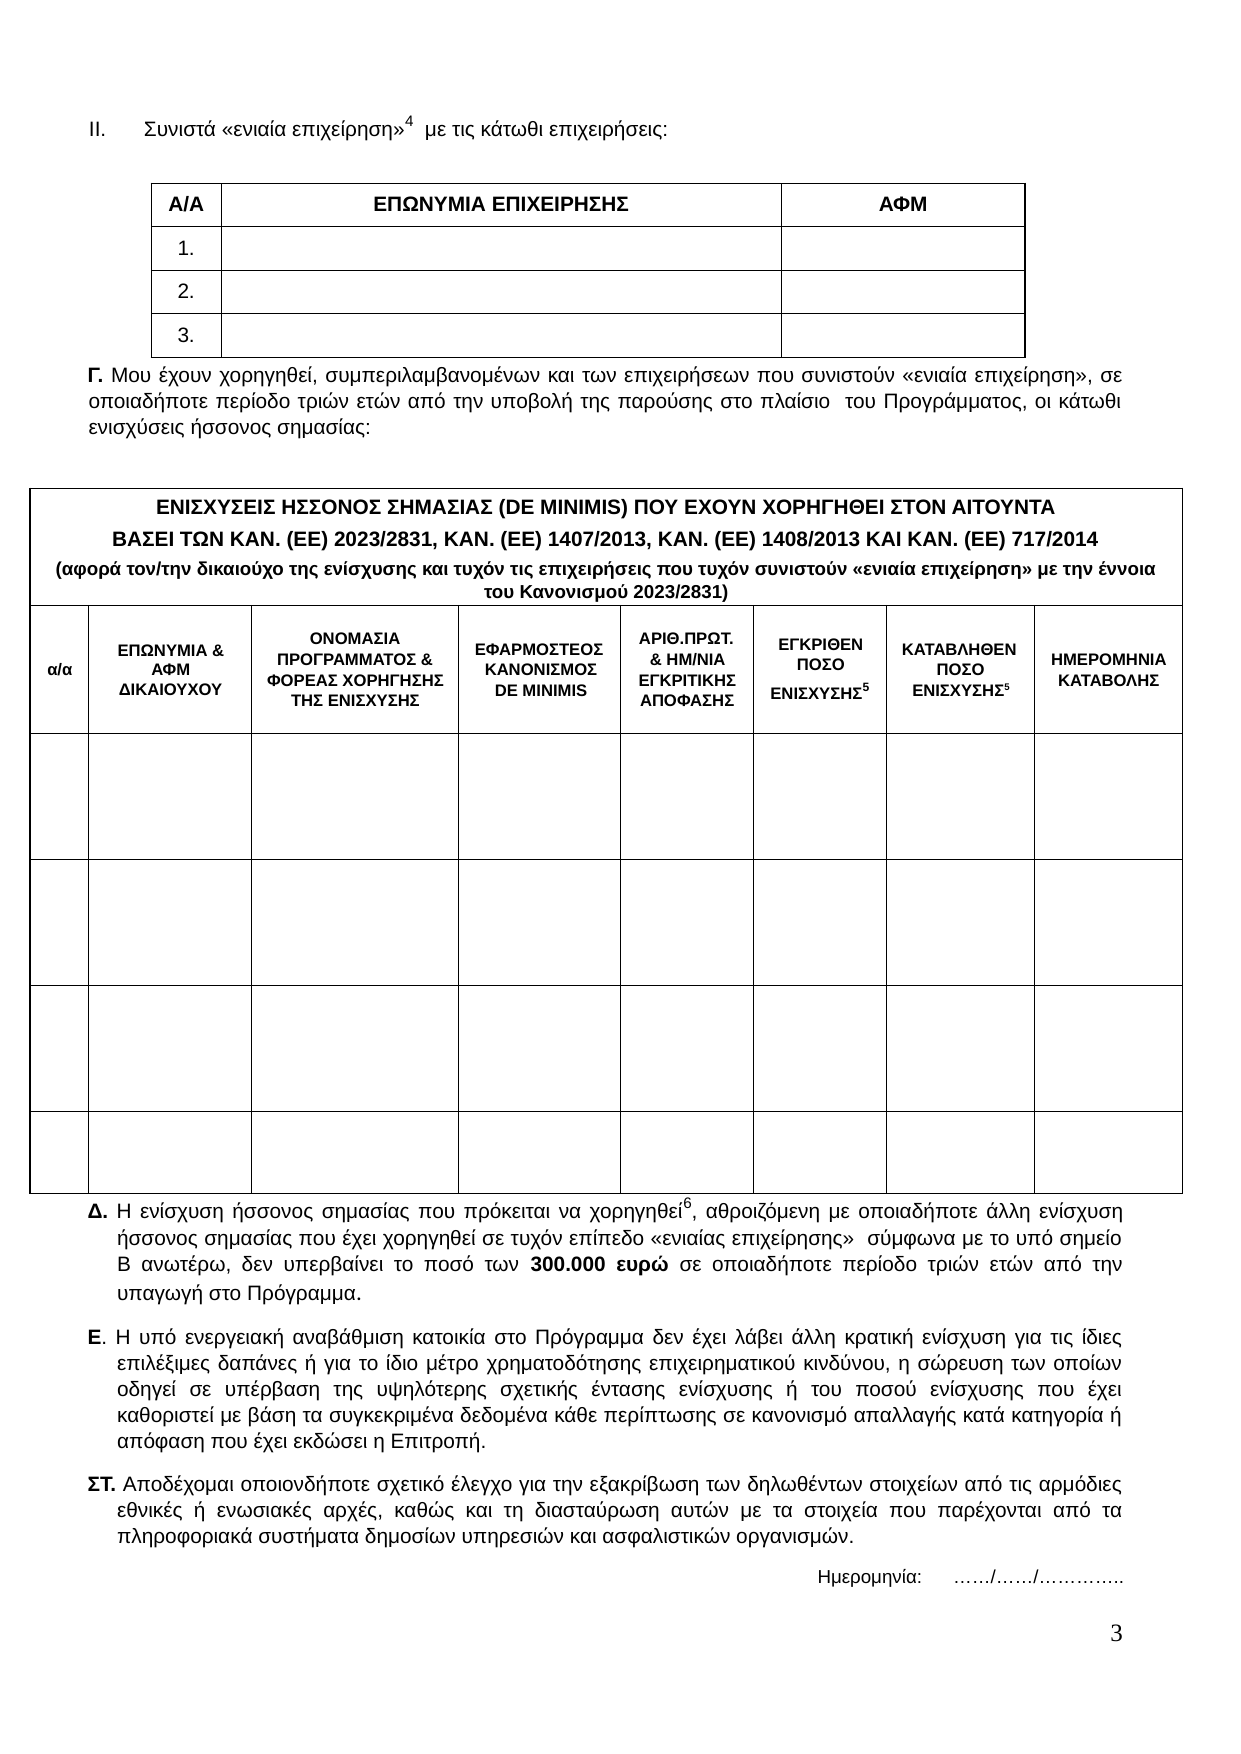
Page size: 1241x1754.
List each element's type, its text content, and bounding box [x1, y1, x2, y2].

table_cell ΟΝΟΜΑΣΙΑ ΠΡΟΓΡΑΜΜΑΤΟΣ & ΦΟΡΕΑΣ ΧΟΡΗΓΗΣΗΣ ΤΗΣ ΕΝΙΣΧΥΣΗΣ [252, 606, 458, 732]
table_cell [754, 860, 886, 984]
table_cell [31, 860, 88, 984]
table_cell [887, 986, 1034, 1111]
table_cell [459, 734, 620, 858]
text Δ. Η ενίσχυση ήσσονος σημασίας που πρόκειται να χορηγηθεί6, αθροιζόμενη με οποιαδήποτε άλλη ενίσχυση ήσσονος σημασίας που έχει χορηγηθεί σε τυχόν επίπεδο «ενιαίας επιχείρησης» σύμφωνα με το υπό σημείο Β ανωτέρω, δεν υπερβαίνει το ποσό των 300.000 ευρώ σε οποιαδήποτε περίοδο τριών ετών από την υπαγωγή στο Πρόγραμμα. [87, 1194, 1123, 1306]
table_cell [1035, 986, 1182, 1111]
table_cell [621, 1112, 753, 1193]
table_cell [782, 227, 1024, 270]
table_cell [31, 734, 88, 858]
table_cell [887, 1112, 1034, 1193]
table_cell [621, 734, 753, 858]
table_cell [459, 986, 620, 1111]
table_cell [89, 860, 251, 984]
table_cell [31, 1112, 88, 1193]
table_cell [621, 986, 753, 1111]
table_cell [754, 986, 886, 1111]
table_cell 2. [152, 271, 221, 313]
table_cell ΕΠΩΝΥΜΙΑ & ΑΦΜ ΔΙΚΑΙΟΥΧΟΥ [89, 606, 251, 732]
text Γ. Μου έχουν χορηγηθεί, συμπεριλαμβανομένων και των επιχειρήσεων που συνιστούν «ενιαία επιχείρηση», σε οποιαδήποτε περίοδο τριών ετών από την υποβολή της παρούσης στο πλαίσιο του Προγράμματος, οι κάτωθι ενισχύσεις ήσσονος σημασίας: [87, 363, 1123, 439]
table_cell [621, 860, 753, 984]
table_cell 1. [152, 227, 221, 270]
table_cell [252, 734, 458, 858]
table_cell [222, 314, 781, 357]
table_header ΕΝΙΣΧΥΣΕΙΣ ΗΣΣΟΝΟΣ ΣΗΜΑΣΙΑΣ (DE MINIMIS) ΠΟΥ ΕΧΟΥΝ ΧΟΡΗΓΗΘΕΙ ΣΤΟΝ ΑΙΤΟΥΝΤΑ ΒΑΣΕΙ ΤΩΝ ΚΑΝ. (ΕΕ) 2023/2831, ΚΑΝ. (ΕΕ) 1407/2013, ΚΑΝ. (ΕΕ) 1408/2013 ΚΑΙ ΚΑΝ. (ΕΕ) 717/2014 (αφορά τον/την δικαιούχο της ενίσχυσης και τυχόν τις επιχειρήσεις που τυχόν συνιστούν «ενιαία επιχείρηση» με την έννοια του Κανονισμού 2023/2831) [31, 489, 1182, 605]
table_cell [222, 271, 781, 313]
table_cell [459, 860, 620, 984]
text Ε. Η υπό ενεργειακή αναβάθμιση κατοικία στο Πρόγραμμα δεν έχει λάβει άλλη κρατική ενίσχυση για τις ίδιες επιλέξιμες δαπάνες ή για το ίδιο μέτρο χρηματοδότησης επιχειρηματικού κινδύνου, η σώρευση των οποίων οδηγεί σε υπέρβαση της υψηλότερης σχετικής έντασης ενίσχυσης ή του ποσού ενίσχυσης που έχει καθοριστεί με βάση τα συγκεκριμένα δεδομένα κάθε περίπτωσης σε κανονισμό απαλλαγής κατά κατηγορία ή απόφαση που έχει εκδώσει η Επιτροπή. [87, 1325, 1123, 1453]
table_cell [222, 227, 781, 270]
table_cell [887, 734, 1034, 858]
table_cell ΕΦΑΡΜΟΣΤΕΟΣ ΚΑΝΟΝΙΣΜΟΣ DE MINIMIS [459, 606, 620, 732]
table_cell [1035, 734, 1182, 858]
table_cell [754, 734, 886, 858]
list Συνιστά «ενιαία επιχείρηση»4 με τις κάτωθι επιχειρήσεις: [89, 112, 1123, 142]
table_cell [459, 1112, 620, 1193]
table_cell [754, 1112, 886, 1193]
table_cell ΕΓΚΡΙΘΕΝ ΠΟΣΟ ΕΝΙΣΧΥΣΗΣ5 [754, 606, 886, 732]
text Ημερομηνία: ……/……/………….. [89, 1566, 1124, 1587]
table_cell ΗΜΕΡΟΜΗΝΙΑ ΚΑΤΑΒΟΛΗΣ [1035, 606, 1182, 732]
table_cell [1035, 860, 1182, 984]
table_cell 3. [152, 314, 221, 357]
table_header ΑΦΜ [782, 184, 1024, 226]
table_cell [89, 1112, 251, 1193]
table_cell [89, 986, 251, 1111]
table_cell [887, 860, 1034, 984]
table_cell [252, 986, 458, 1111]
table_header Α/Α [152, 184, 221, 226]
table_cell [31, 986, 88, 1111]
table_cell [252, 1112, 458, 1193]
table_cell ΑΡΙΘ.ΠΡΩΤ. & ΗΜ/ΝΙΑ ΕΓΚΡΙΤΙΚΗΣ ΑΠΟΦΑΣΗΣ [621, 606, 753, 732]
table_cell [782, 271, 1024, 313]
table_cell α/α [31, 606, 88, 732]
table_cell ΚΑΤΑΒΛΗΘΕΝ ΠΟΣΟ ΕΝΙΣΧΥΣΗΣ5 [887, 606, 1034, 732]
table_cell [782, 314, 1024, 357]
table_cell [252, 860, 458, 984]
table_header ΕΠΩΝΥΜΙΑ ΕΠΙΧΕΙΡΗΣΗΣ [222, 184, 781, 226]
text ΣΤ. Αποδέχομαι οποιονδήποτε σχετικό έλεγχο για την εξακρίβωση των δηλωθέντων στοιχείων από τις αρμόδιες εθνικές ή ενωσιακές αρχές, καθώς και τη διασταύρωση αυτών με τα στοιχεία που παρέχονται από τα πληροφοριακά συστήματα δημοσίων υπηρεσιών και ασφαλιστικών οργανισμών. [87, 1471, 1123, 1547]
table_cell [1035, 1112, 1182, 1193]
table_cell [89, 734, 251, 858]
